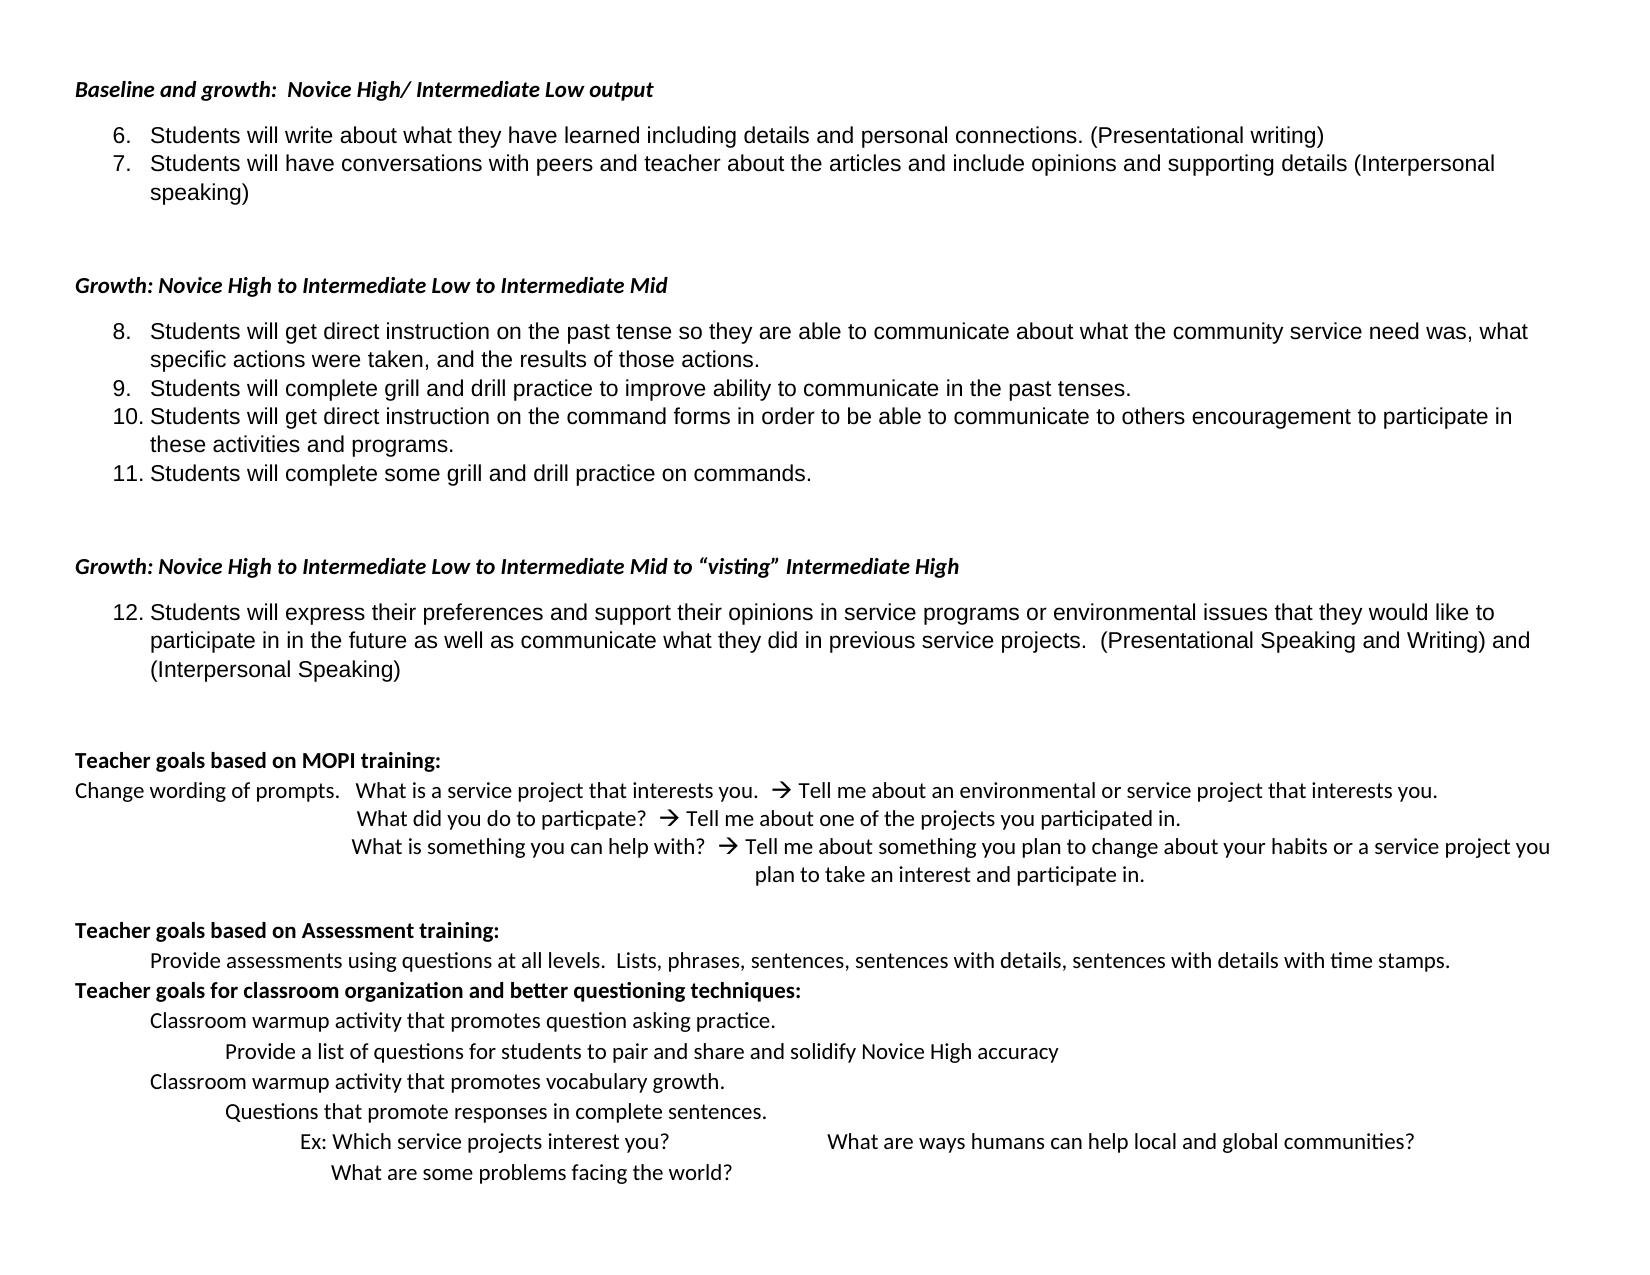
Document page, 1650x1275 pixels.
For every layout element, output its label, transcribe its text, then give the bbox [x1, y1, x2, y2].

text Teacher goals for classroom organization and better questioning techniques: [75, 976, 1575, 1004]
text Growth: Novice High to Intermediate Low to Intermediate Mid [75, 271, 1575, 299]
text Change wording of prompts. What is a service project that interests you. Tell me about an environmental or service project that interests you. [75, 776, 1575, 804]
text Provide assessments using questions at all levels. Lists, phrases, sentences, sentences with details, sentences with details with time stamps. [75, 946, 1575, 974]
list Students will write about what they have learned including details and personal connections. (Presentational writing) [112, 122, 1575, 148]
text Growth: Novice High to Intermediate Low to Intermediate Mid to “visting” Intermediate High [75, 552, 1575, 580]
text Teacher goals based on Assessment training: [75, 916, 1575, 944]
text What are some problems facing the world? [225, 1158, 1575, 1186]
list Students will get direct instruction on the command forms in order to be able to communicate to others encouragement to participate in these activities and programs. [112, 403, 1575, 458]
text Classroom warmup activity that promotes vocabulary growth. [75, 1067, 1575, 1095]
list Students will express their preferences and support their opinions in service programs or environmental issues that they would like to participate in in the future as well as communicate what they did in previous service projects. (Presentational Speaking and Writing) and (Interpersonal Speaking) [112, 599, 1575, 682]
text plan to take an interest and participate in. [75, 860, 1575, 888]
list Students will get direct instruction on the past tense so they are able to communicate about what the community service need was, what specific actions were taken, and the results of those actions. [112, 318, 1575, 372]
list Students will complete grill and drill practice to improve ability to communicate in the past tenses. [112, 374, 1575, 401]
text Ex: Which service projects interest you? What are ways humans can help local and global communities? [225, 1127, 1575, 1156]
text What did you do to particpate? Tell me about one of the projects you participated in. [75, 804, 1575, 832]
text Questions that promote responses in complete sentences. [75, 1097, 1575, 1125]
text Classroom warmup activity that promotes question asking practice. [75, 1007, 1575, 1035]
text Teacher goals based on MOPI training: [75, 746, 1575, 774]
list Students will complete some grill and drill practice on commands. [112, 460, 1575, 486]
text What is something you can help with? Tell me about something you plan to change about your habits or a service project you [75, 832, 1575, 860]
text Baseline and growth: Novice High/ Intermediate Low output [75, 75, 1575, 103]
text Provide a list of questions for students to pair and share and solidify Novice High accuracy [150, 1037, 1575, 1065]
list Students will have conversations with peers and teacher about the articles and include opinions and supporting details (Interpersonal speaking) [112, 150, 1575, 205]
